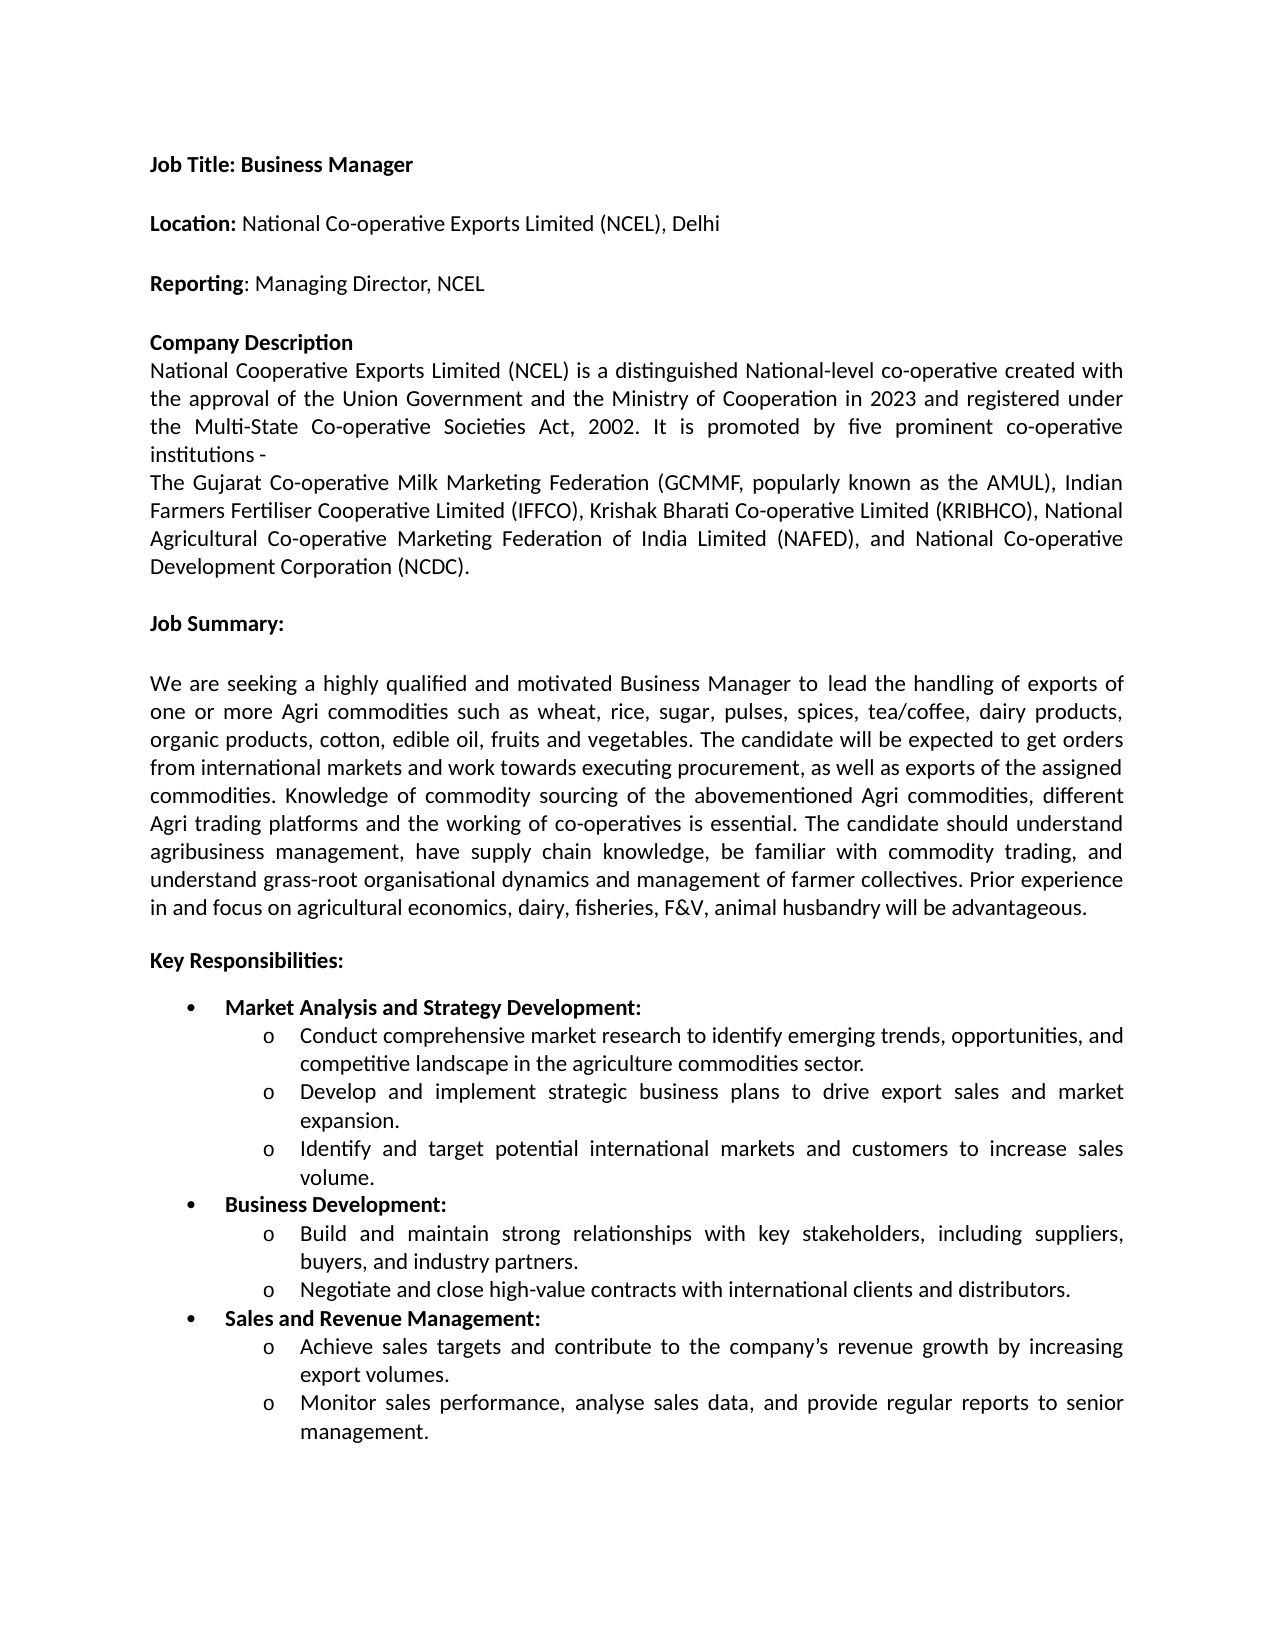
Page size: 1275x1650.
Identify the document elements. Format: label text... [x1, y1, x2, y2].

text Reporting: Managing Director, NCEL [150, 269, 1125, 297]
list Negotiate and close high-value contracts with international clients and distributors. [262, 1275, 1125, 1304]
list Develop and implement strategic business plans to drive export sales and market expansion. [262, 1077, 1125, 1134]
list Achieve sales targets and contribute to the company’s revenue growth by increasing export volumes. [262, 1332, 1125, 1388]
list Conduct comprehensive market research to identify emerging trends, opportunities, and competitive landscape in the agriculture commodities sector. [262, 1021, 1125, 1077]
text Job Summary: [150, 609, 1125, 637]
list Sales and Revenue Management: [187, 1304, 1125, 1332]
text Company Description [150, 328, 1125, 356]
list Identify and target potential international markets and customers to increase sales volume. [262, 1134, 1125, 1191]
list Monitor sales performance, analyse sales data, and provide regular reports to senior management. [262, 1388, 1125, 1445]
text National Cooperative Exports Limited (NCEL) is a distinguished National-level co-operative created with the approval of the Union Government and the Ministry of Cooperation in 2023 and registered under the Multi-State Co-operative Societies Act, 2002. It is promoted by five prominent co-operative institutions - [150, 356, 1125, 468]
list Business Development: [187, 1191, 1125, 1219]
list Build and maintain strong relationships with key stakeholders, including suppliers, buyers, and industry partners. [262, 1219, 1125, 1275]
text Job Title: Business Manager [150, 150, 1125, 178]
text Key Responsibilities: [150, 946, 1125, 974]
list Market Analysis and Strategy Development: [187, 993, 1125, 1021]
text Location: National Co-operative Exports Limited (NCEL), Delhi [150, 209, 1125, 237]
text The Gujarat Co-operative Milk Marketing Federation (GCMMF, popularly known as the AMUL), Indian Farmers Fertiliser Cooperative Limited (IFFCO), Krishak Bharati Co-operative Limited (KRIBHCO), National Agricultural Co-operative Marketing Federation of India Limited (NAFED), and National Co-operative Development Corporation (NCDC). [150, 468, 1125, 580]
text We are seeking a highly qualified and motivated Business Manager to lead the handling of exports of one or more Agri commodities such as wheat, rice, sugar, pulses, spices, tea/coffee, dairy products, organic products, cotton, edible oil, fruits and vegetables. The candidate will be expected to get orders from international markets and work towards executing procurement, as well as exports of the assigned commodities. Knowledge of commodity sourcing of the abovementioned Agri commodities, different Agri trading platforms and the working of co-operatives is essential. The candidate should understand agribusiness management, have supply chain knowledge, be familiar with commodity trading, and understand grass-root organisational dynamics and management of farmer collectives. Prior experience in and focus on agricultural economics, dairy, fisheries, F&V, animal husbandry will be advantageous. [150, 669, 1125, 921]
